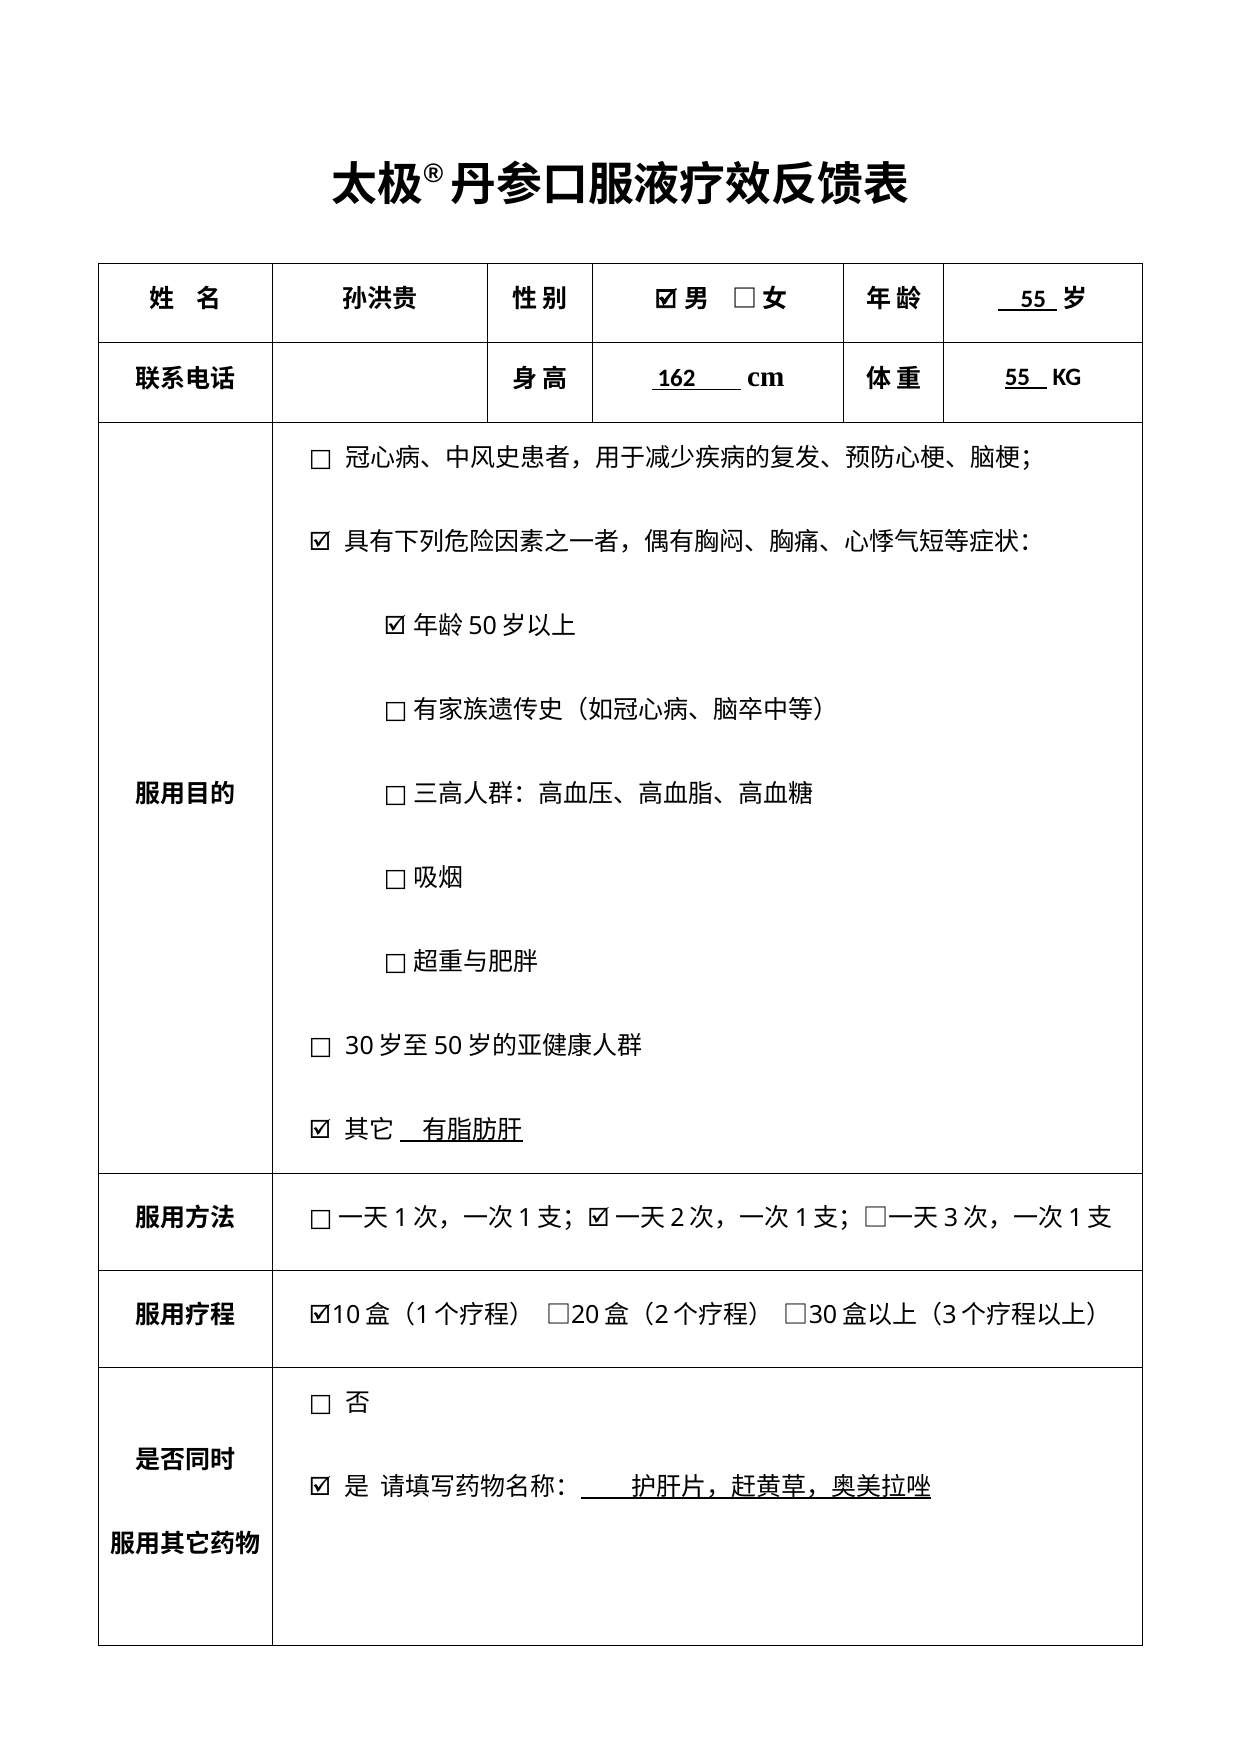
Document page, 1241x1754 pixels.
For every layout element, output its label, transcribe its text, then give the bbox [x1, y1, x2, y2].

table_header 孙洪贵 [273, 264, 487, 342]
table_cell □ 否 是 请填写药物名称： 护肝片，赶黄草，奥美拉唑 [273, 1368, 1142, 1645]
text 太极® 丹参口服液疗效反馈表 [118, 131, 1122, 230]
table_cell 服用疗程 [99, 1271, 272, 1367]
table_cell 55 KG [944, 343, 1142, 422]
table_cell □ 一天1次，一次1支；一天2次，一次1支；□一天3次，一次1支 [273, 1174, 1142, 1270]
table_header 男 □ 女 [593, 264, 843, 342]
table_cell □ 冠心病、中风史患者，用于减少疾病的复发、预防心梗、脑梗； 具有下列危险因素之一者，偶有胸闷、胸痛、心悸气短等症状： 年龄50岁以上 □ 有家族遗传史（如冠心病、脑卒中等） □ 三高人群：高血压、高血脂、高血糖 □ 吸烟 □ 超重与肥胖 □ 30岁至50岁的亚健康人群 其它 有脂肪肝 [273, 423, 1142, 1173]
table_cell [273, 343, 487, 422]
table_cell 服用目的 [99, 423, 272, 1173]
table_cell 服用方法 [99, 1174, 272, 1270]
table_cell 身 高 [488, 343, 592, 422]
table_cell 10盒（1个疗程） □20盒（2个疗程） □30盒以上（3个疗程以上） [273, 1271, 1142, 1367]
table_cell 联系电话 [99, 343, 272, 422]
table_cell 体 重 [844, 343, 943, 422]
table_header 姓 名 [99, 264, 272, 342]
table_header 55 岁 [944, 264, 1142, 342]
table_cell 162 cm [593, 343, 843, 422]
table_header 性 别 [488, 264, 592, 342]
table_cell 是否同时 服用其它药物 [99, 1368, 272, 1645]
table_header 年 龄 [844, 264, 943, 342]
